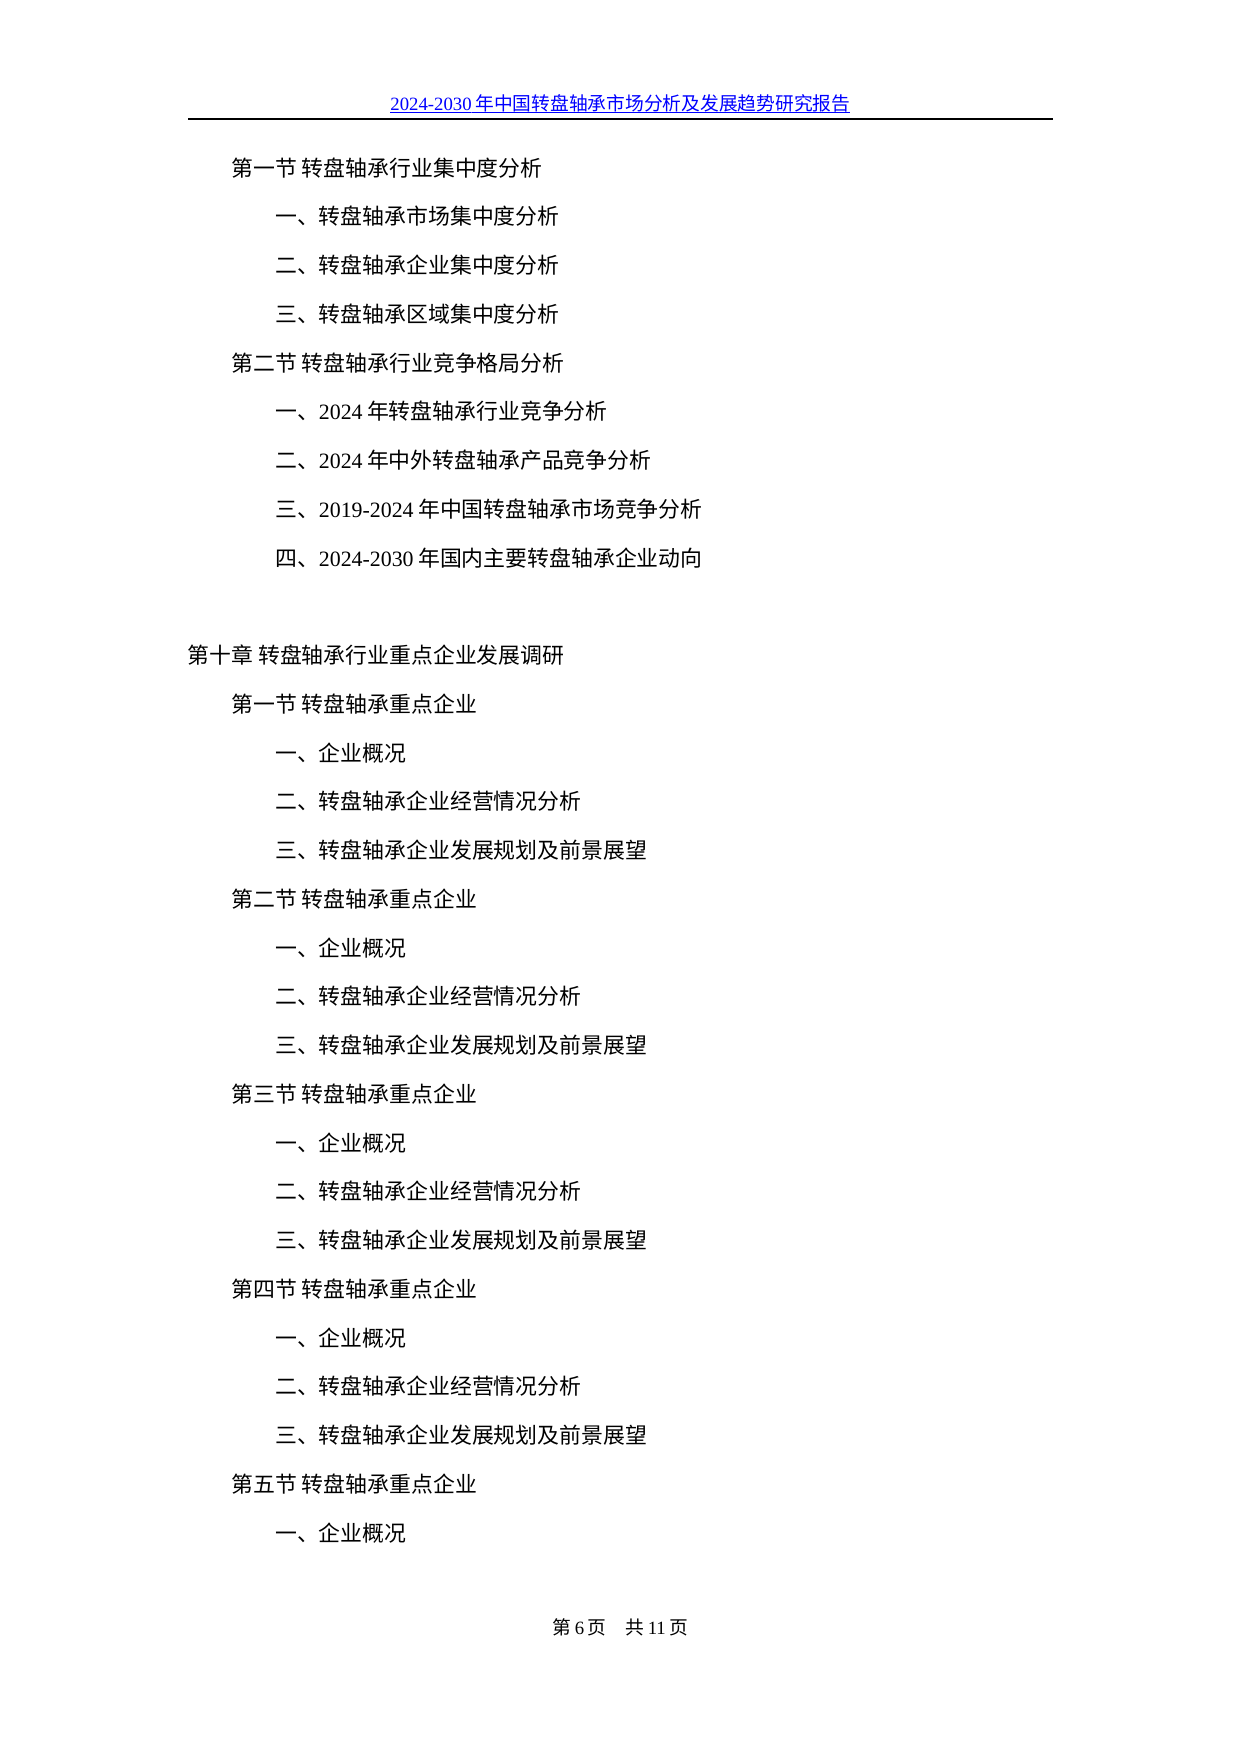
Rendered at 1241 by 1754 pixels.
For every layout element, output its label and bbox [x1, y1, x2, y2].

text [187, 150, 1053, 1548]
